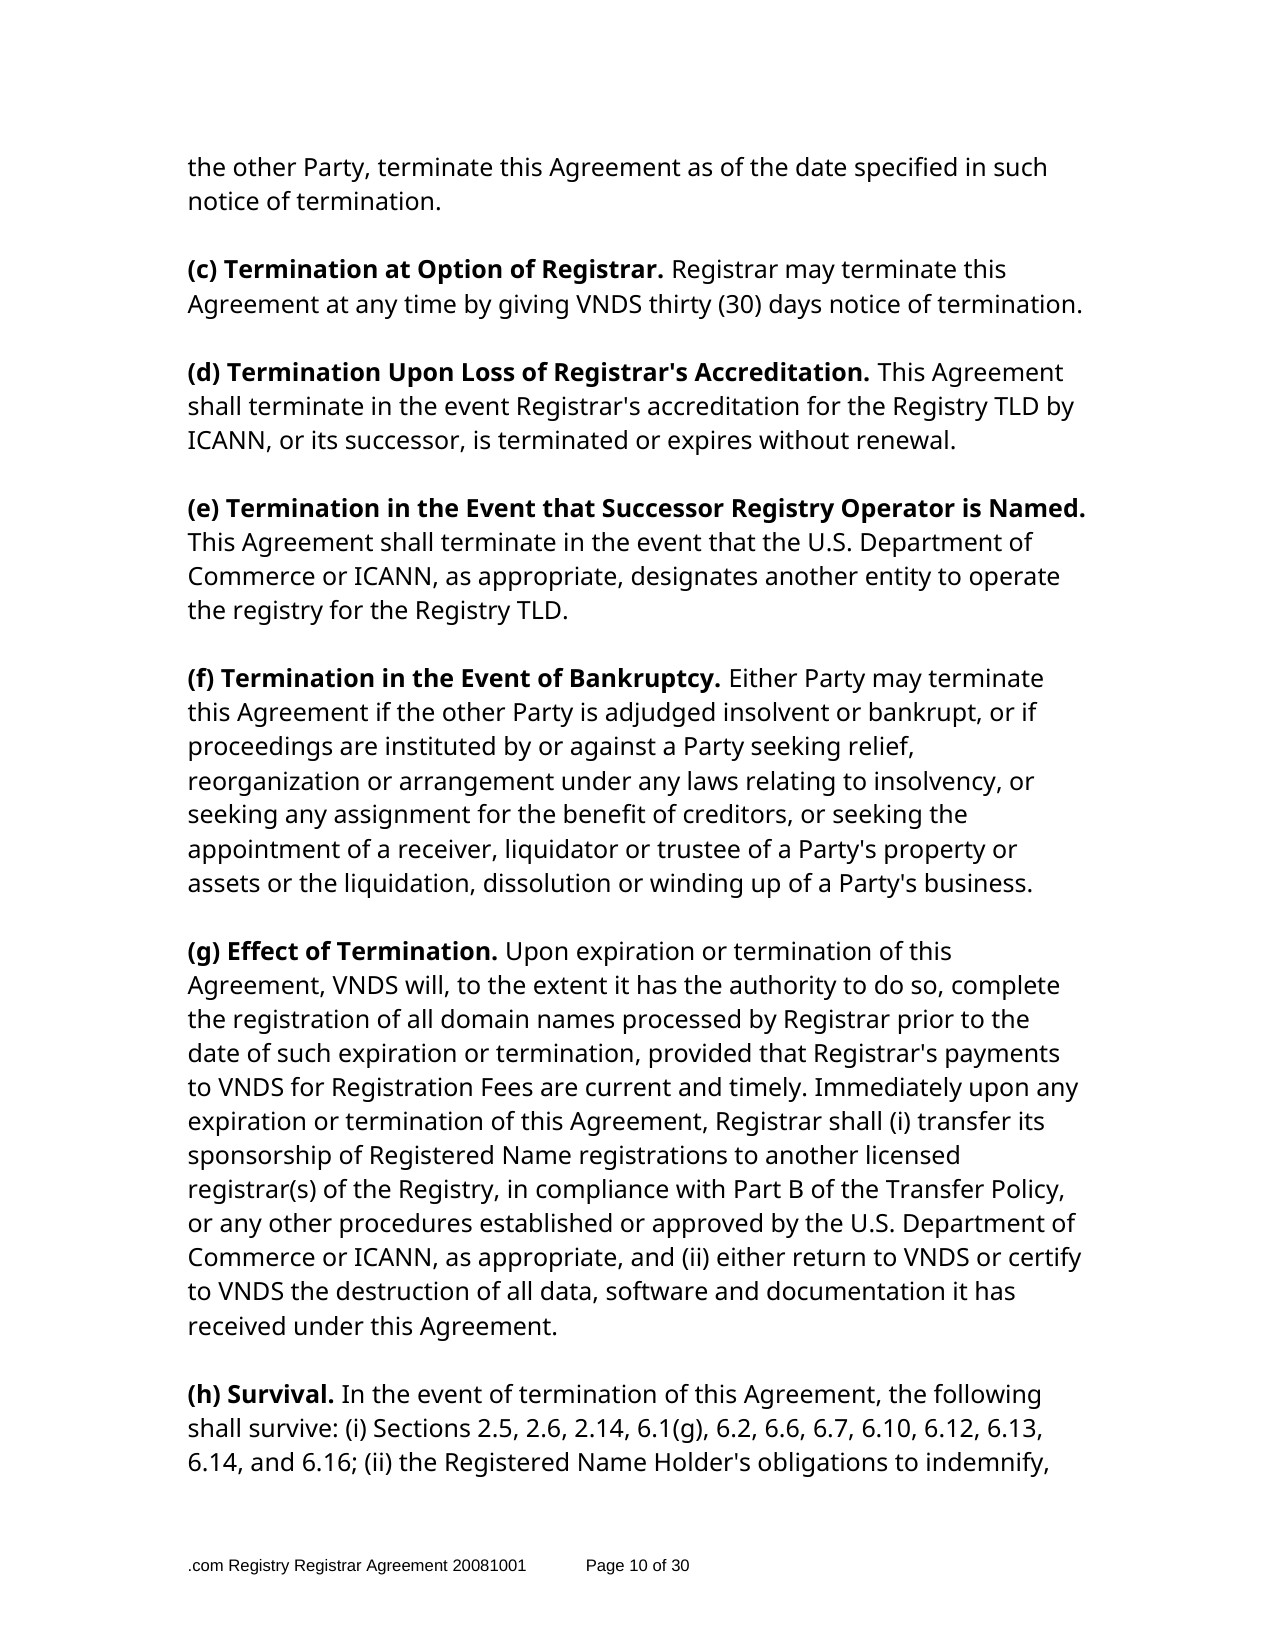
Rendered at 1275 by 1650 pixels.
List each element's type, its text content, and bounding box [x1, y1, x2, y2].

text (c) Termination at Option of Registrar. Registrar may terminate this Agreement at any time by giving VNDS thirty (30) days notice of termination. [187, 252, 1087, 320]
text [187, 150, 1087, 218]
text (g) Effect of Termination. Upon expiration or termination of this Agreement, VNDS will, to the extent it has the authority to do so, complete the registration of all domain names processed by Registrar prior to the date of such expiration or termination, provided that Registrar's payments to VNDS for Registration Fees are current and timely. Immediately upon any expiration or termination of this Agreement, Registrar shall (i) transfer its sponsorship of Registered Name registrations to another licensed registrar(s) of the Registry, in compliance with Part B of the Transfer Policy, or any other procedures established or approved by the U.S. Department of Commerce or ICANN, as appropriate, and (ii) either return to VNDS or certify to VNDS the destruction of all data, software and documentation it has received under this Agreement. [187, 933, 1087, 1342]
text (d) Termination Upon Loss of Registrar's Accreditation. This Agreement shall terminate in the event Registrar's accreditation for the Registry TLD by ICANN, or its successor, is terminated or expires without renewal. [187, 354, 1087, 457]
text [187, 1376, 1087, 1478]
text (e) Termination in the Event that Successor Registry Operator is Named. This Agreement shall terminate in the event that the U.S. Department of Commerce or ICANN, as appropriate, designates another entity to operate the registry for the Registry TLD. [187, 491, 1087, 627]
text (f) Termination in the Event of Bankruptcy. Either Party may terminate this Agreement if the other Party is adjudged insolvent or bankrupt, or if proceedings are instituted by or against a Party seeking relief, reorganization or arrangement under any laws relating to insolvency, or seeking any assignment for the benefit of creditors, or seeking the appointment of a receiver, liquidator or trustee of a Party's property or assets or the liquidation, dissolution or winding up of a Party's business. [187, 661, 1087, 899]
